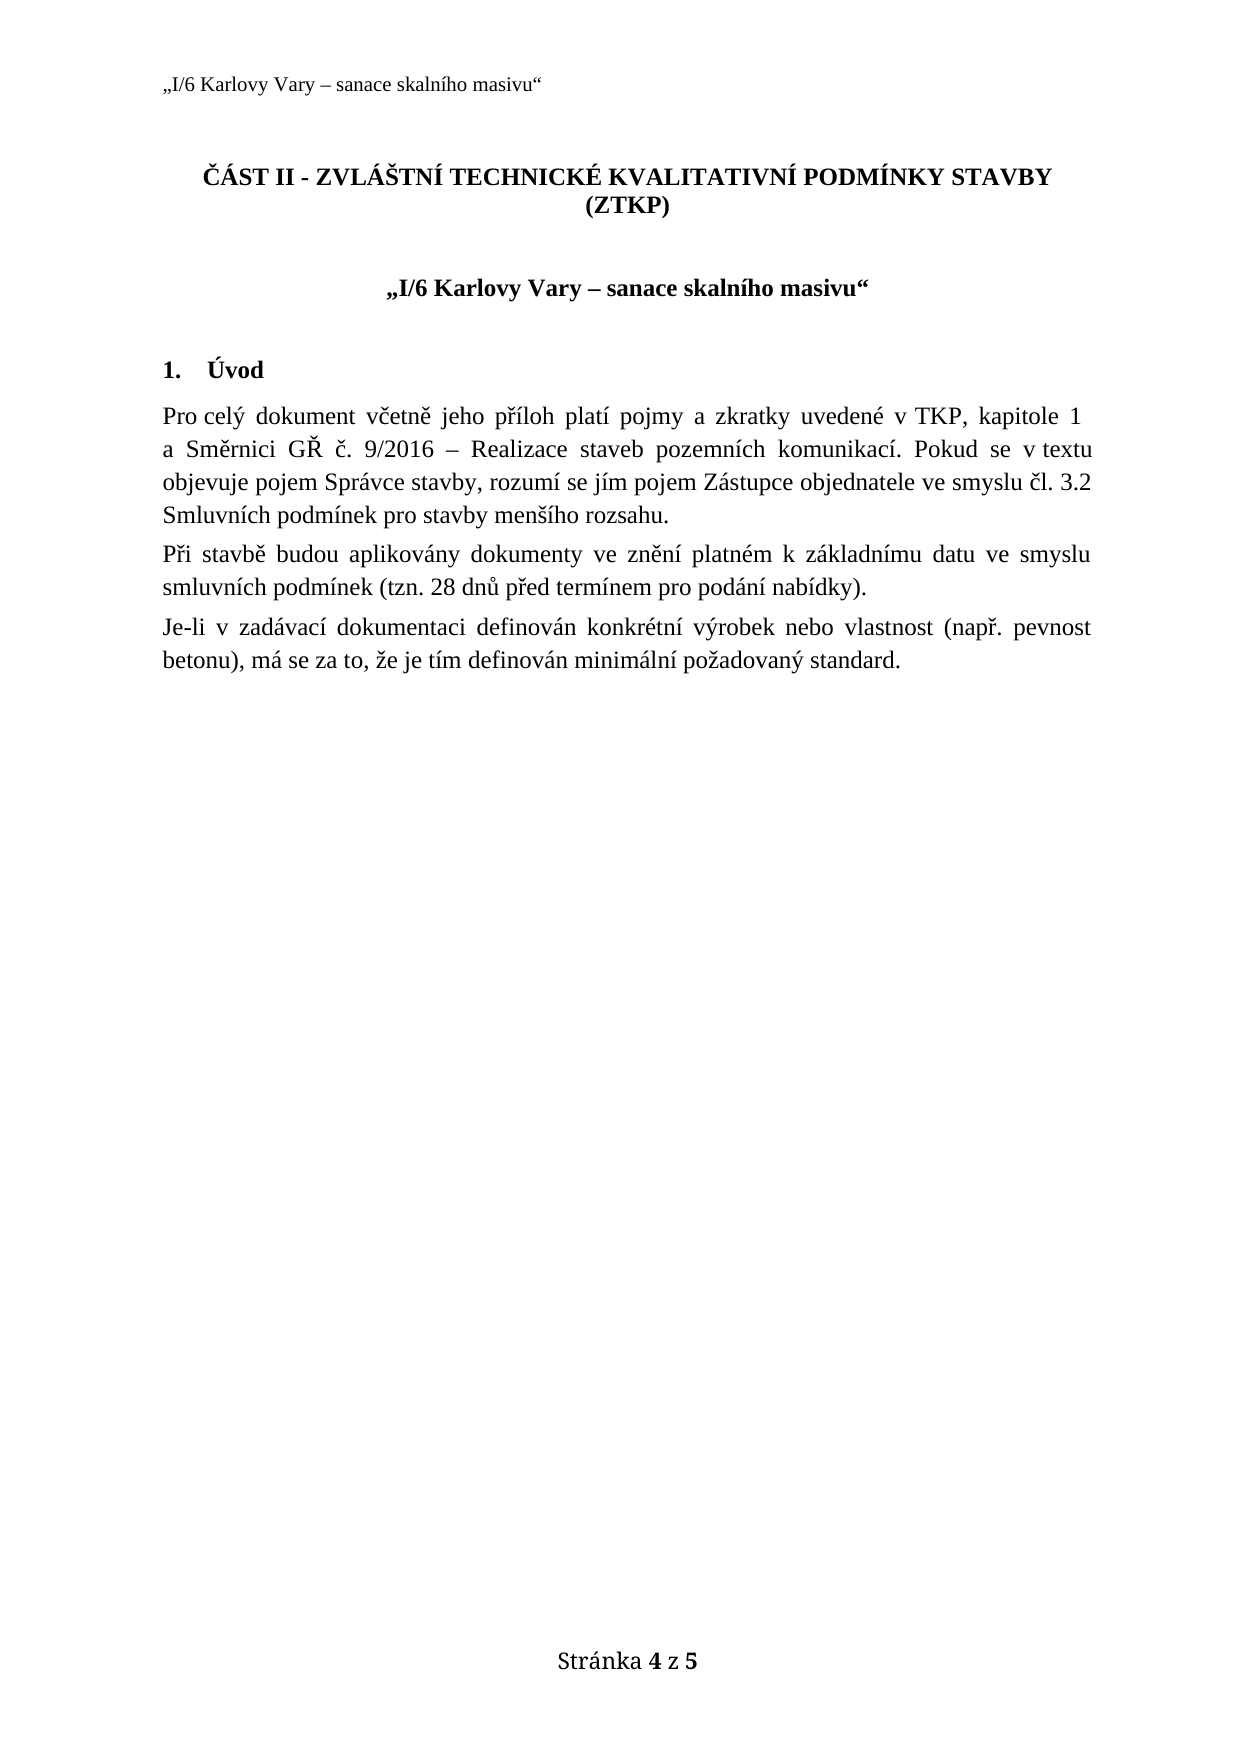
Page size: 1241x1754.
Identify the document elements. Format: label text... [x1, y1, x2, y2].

text Pro celý dokument včetně jeho příloh platí pojmy a zkratky uvedené v TKP, kapitole 1 a Směrnici GŘ č. 9/2016 – Realizace staveb pozemních komunikací. Pokud se v textu objevuje pojem Správce stavby, rozumí se jím pojem Zástupce objednatele ve smyslu čl. 3.2 Smluvních podmínek pro stavby menšího rozsahu. [162, 401, 1092, 529]
text „I/6 Karlovy Vary – sanace skalního masivu“ [162, 273, 1092, 302]
text Při stavbě budou aplikovány dokumenty ve znění platném k základnímu datu ve smyslu smluvních podmínek (tzn. 28 dnů před termínem pro podání nabídky). [162, 539, 1092, 601]
text Je-li v zadávací dokumentaci definován konkrétní výrobek nebo vlastnost (např. pevnost betonu), má se za to, že je tím definován minimální požadovaný standard. [162, 612, 1092, 673]
text Úvod [162, 356, 1092, 384]
text Část II - zvláštní technické kvalitativní podmínky stavby (ztkp) [162, 162, 1092, 219]
